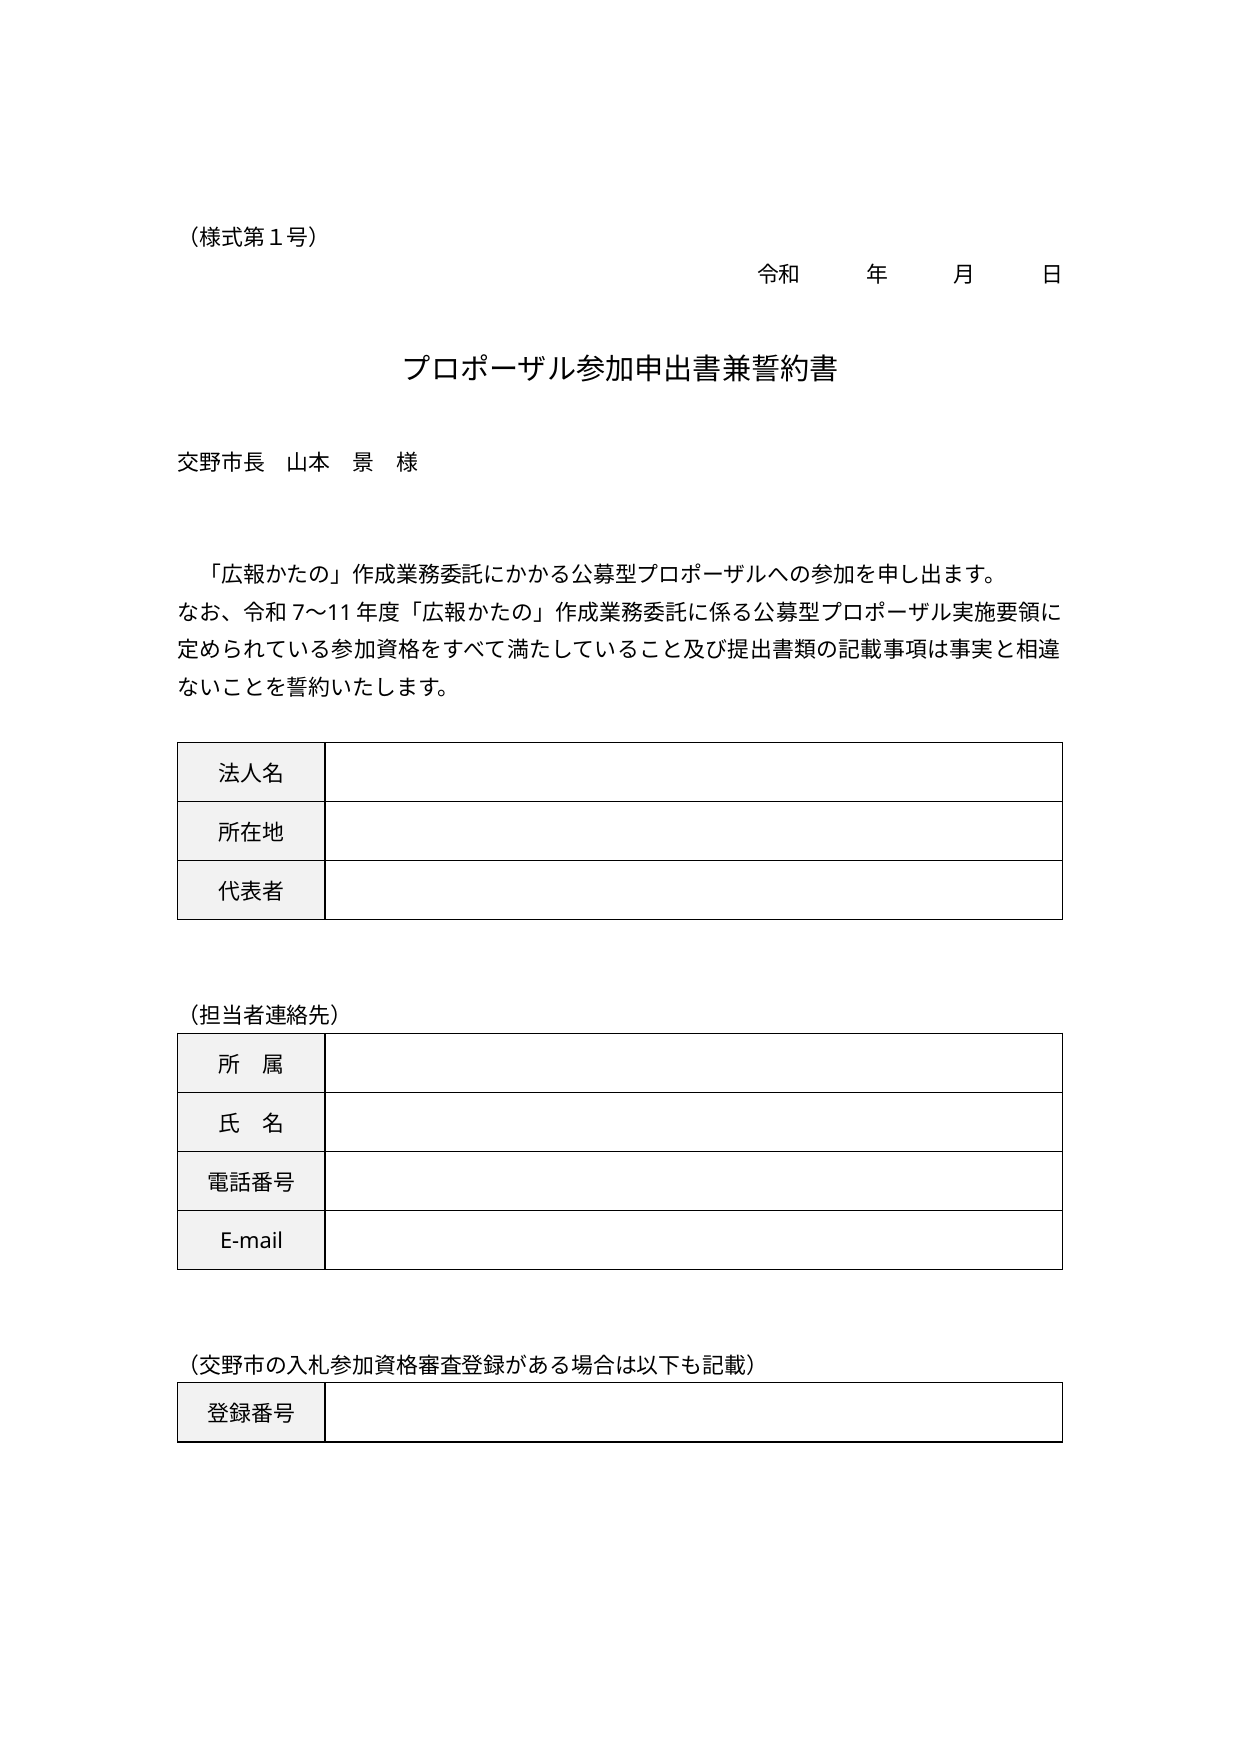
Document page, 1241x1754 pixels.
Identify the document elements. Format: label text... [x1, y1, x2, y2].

table_cell 氏 名 [178, 1093, 324, 1151]
text 交野市長 山本 景 様 [177, 442, 1063, 479]
text なお、令和7～11年度「広報かたの」作成業務委託に係る公募型プロポーザル実施要領に定められている参加資格をすべて満たしていること及び提出書類の記載事項は事実と相違ないことを誓約いたします。 [177, 592, 1063, 704]
table_header [326, 1383, 1062, 1441]
text 令和 年 月 日 [177, 254, 1063, 292]
table_cell [326, 1093, 1062, 1151]
table_cell [326, 1211, 1062, 1269]
table_cell 所在地 [178, 802, 324, 860]
table_header [326, 1034, 1062, 1092]
table_header [326, 743, 1062, 801]
table_cell E-mail [178, 1211, 324, 1269]
text 「広報かたの」作成業務委託にかかる公募型プロポーザルへの参加を申し出ます。 [177, 554, 1063, 592]
table_cell 代表者 [178, 861, 324, 919]
table_header 登録番号 [178, 1383, 324, 1441]
table_cell 電話番号 [178, 1152, 324, 1210]
text （様式第１号） [177, 217, 1063, 254]
table_cell [326, 1152, 1062, 1210]
table_cell [326, 802, 1062, 860]
text （担当者連絡先） [177, 995, 1063, 1032]
text （交野市の入札参加資格審査登録がある場合は以下も記載） [177, 1345, 1063, 1382]
text プロポーザル参加申出書兼誓約書 [177, 329, 1063, 404]
table_header 法人名 [178, 743, 324, 801]
table_header 所 属 [178, 1034, 324, 1092]
table_cell [326, 861, 1062, 919]
